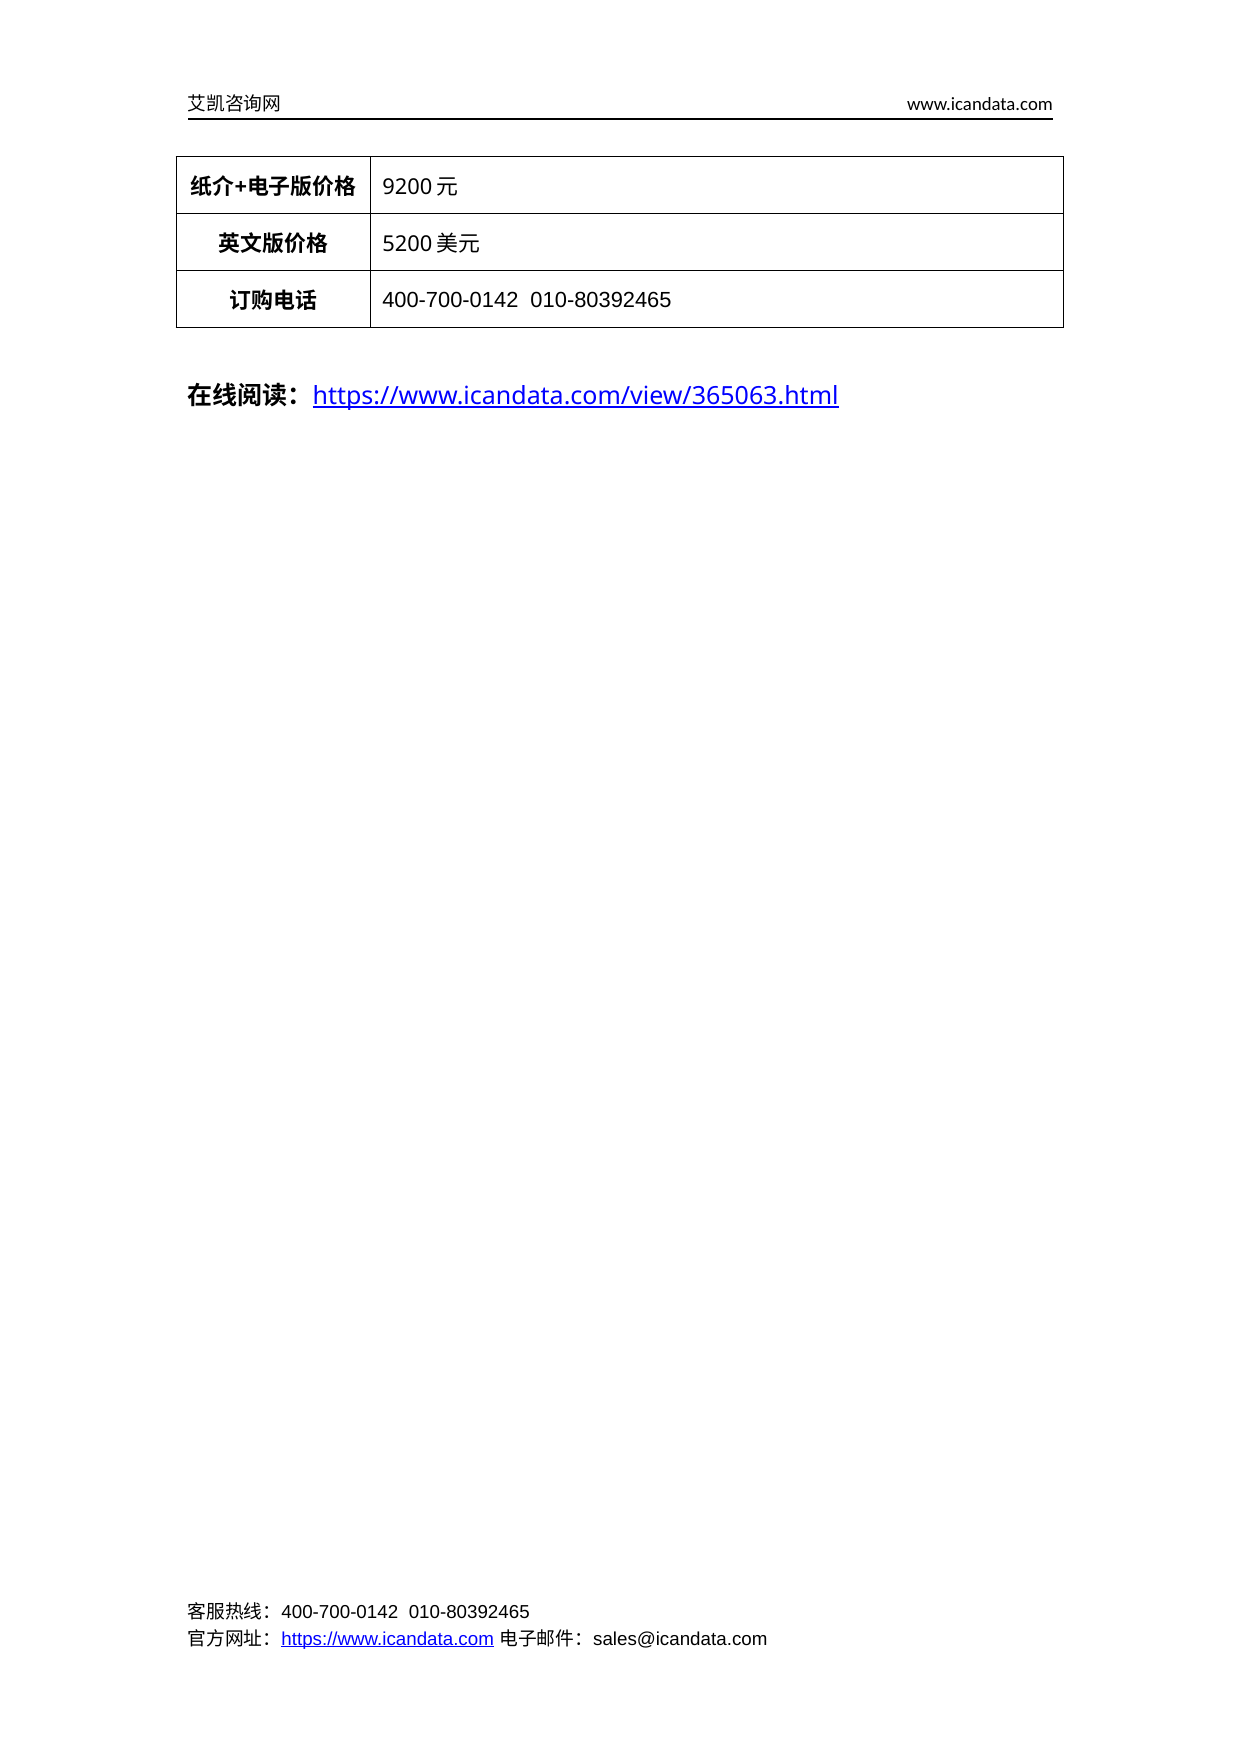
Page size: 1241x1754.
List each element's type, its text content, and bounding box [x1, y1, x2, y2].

table_cell 英文版价格 [177, 214, 370, 270]
text 在线阅读：https://www.icandata.com/view/365063.html [187, 361, 1053, 426]
table_cell 400-700-0142 010-80392465 [371, 271, 1063, 327]
table_cell 9200元 [371, 157, 1063, 213]
table_cell 纸介+电子版价格 [177, 157, 370, 213]
table_cell 5200美元 [371, 214, 1063, 270]
table_cell 订购电话 [177, 271, 370, 327]
